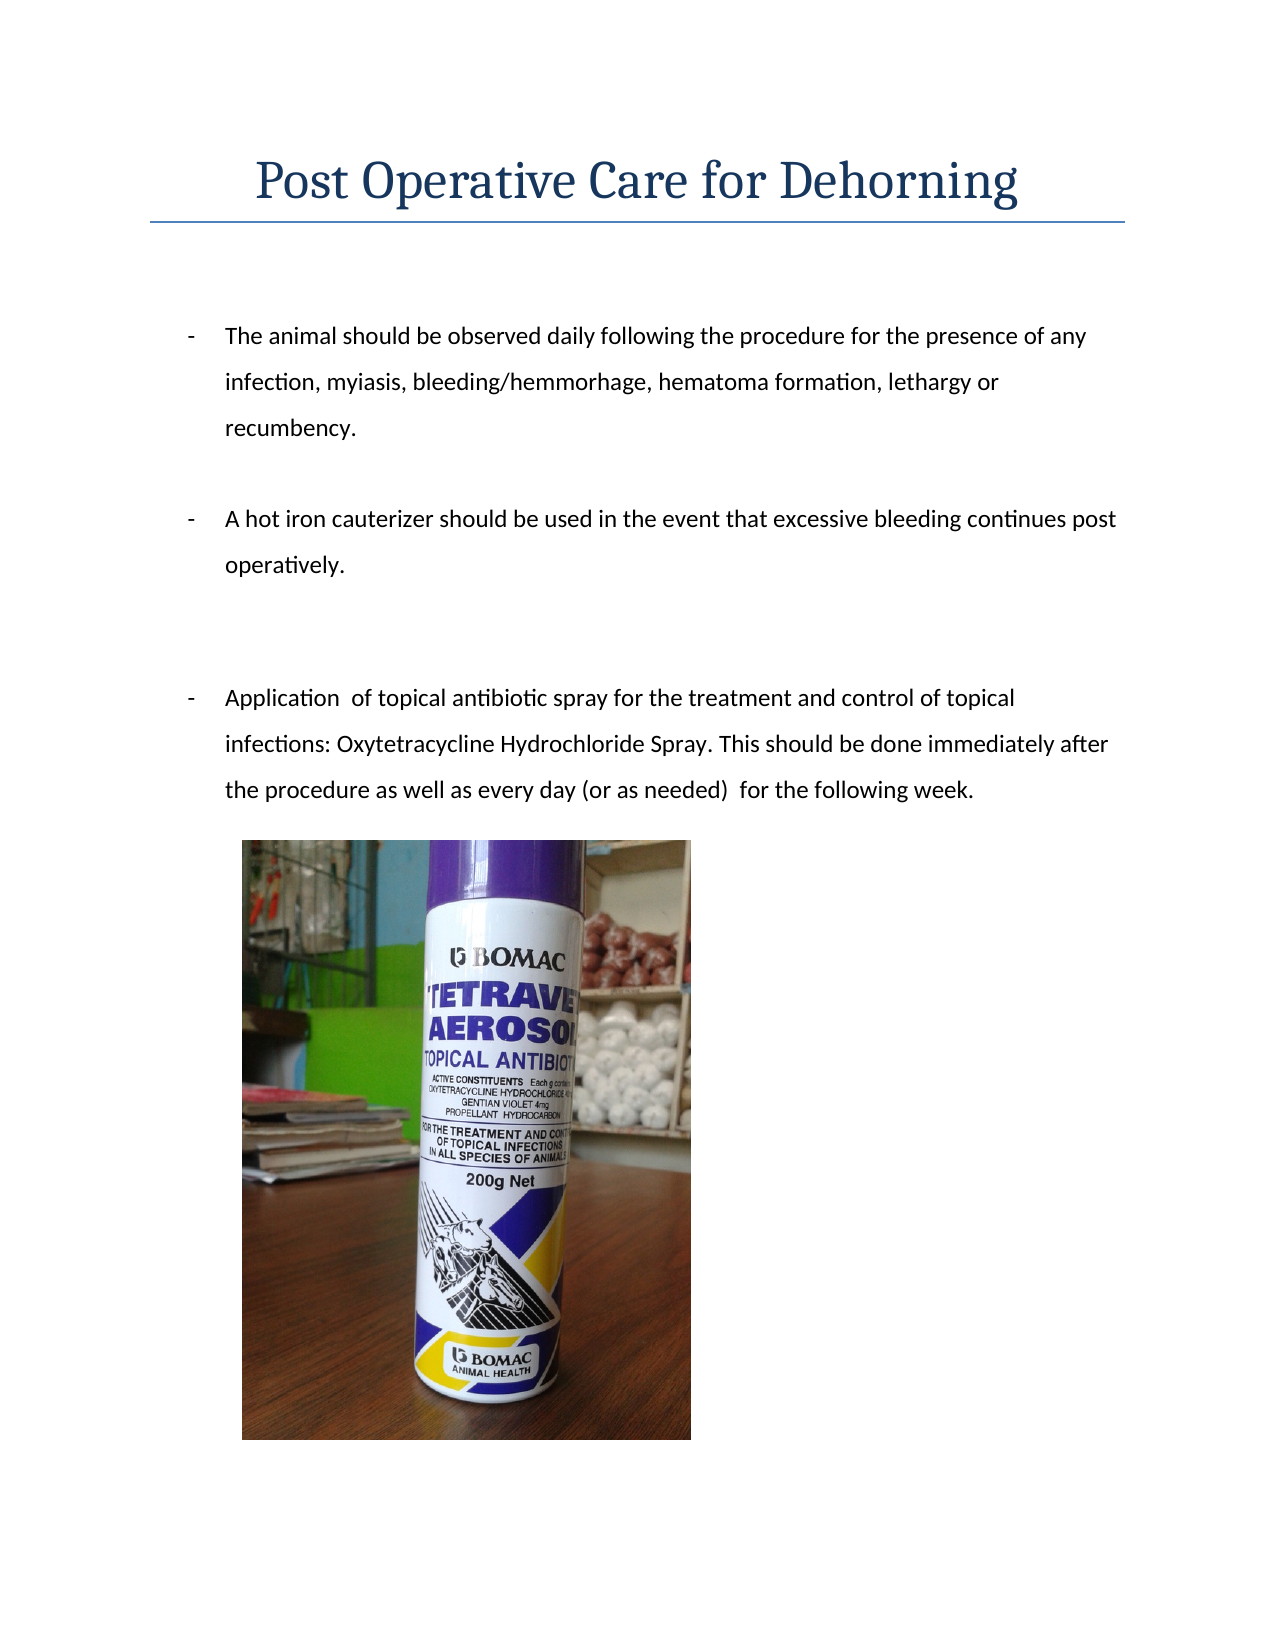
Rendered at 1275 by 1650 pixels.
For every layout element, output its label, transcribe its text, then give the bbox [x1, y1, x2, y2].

list The animal should be observed daily following the procedure for the presence of any infection, myiasis, bleeding/hemmorhage, hematoma formation, lethargy or recumbency. [187, 321, 1125, 442]
title Post Operative Care for Dehorning [150, 150, 1125, 221]
list A hot iron cauterizer should be used in the event that excessive bleeding continues post operatively. [187, 503, 1125, 580]
picture [242, 840, 691, 1440]
list Application of topical antibiotic spray for the treatment and control of topical infections: Oxytetracycline Hydrochloride Spray. This should be done immediately after the procedure as well as every day (or as needed) for the following week. [187, 682, 1125, 804]
